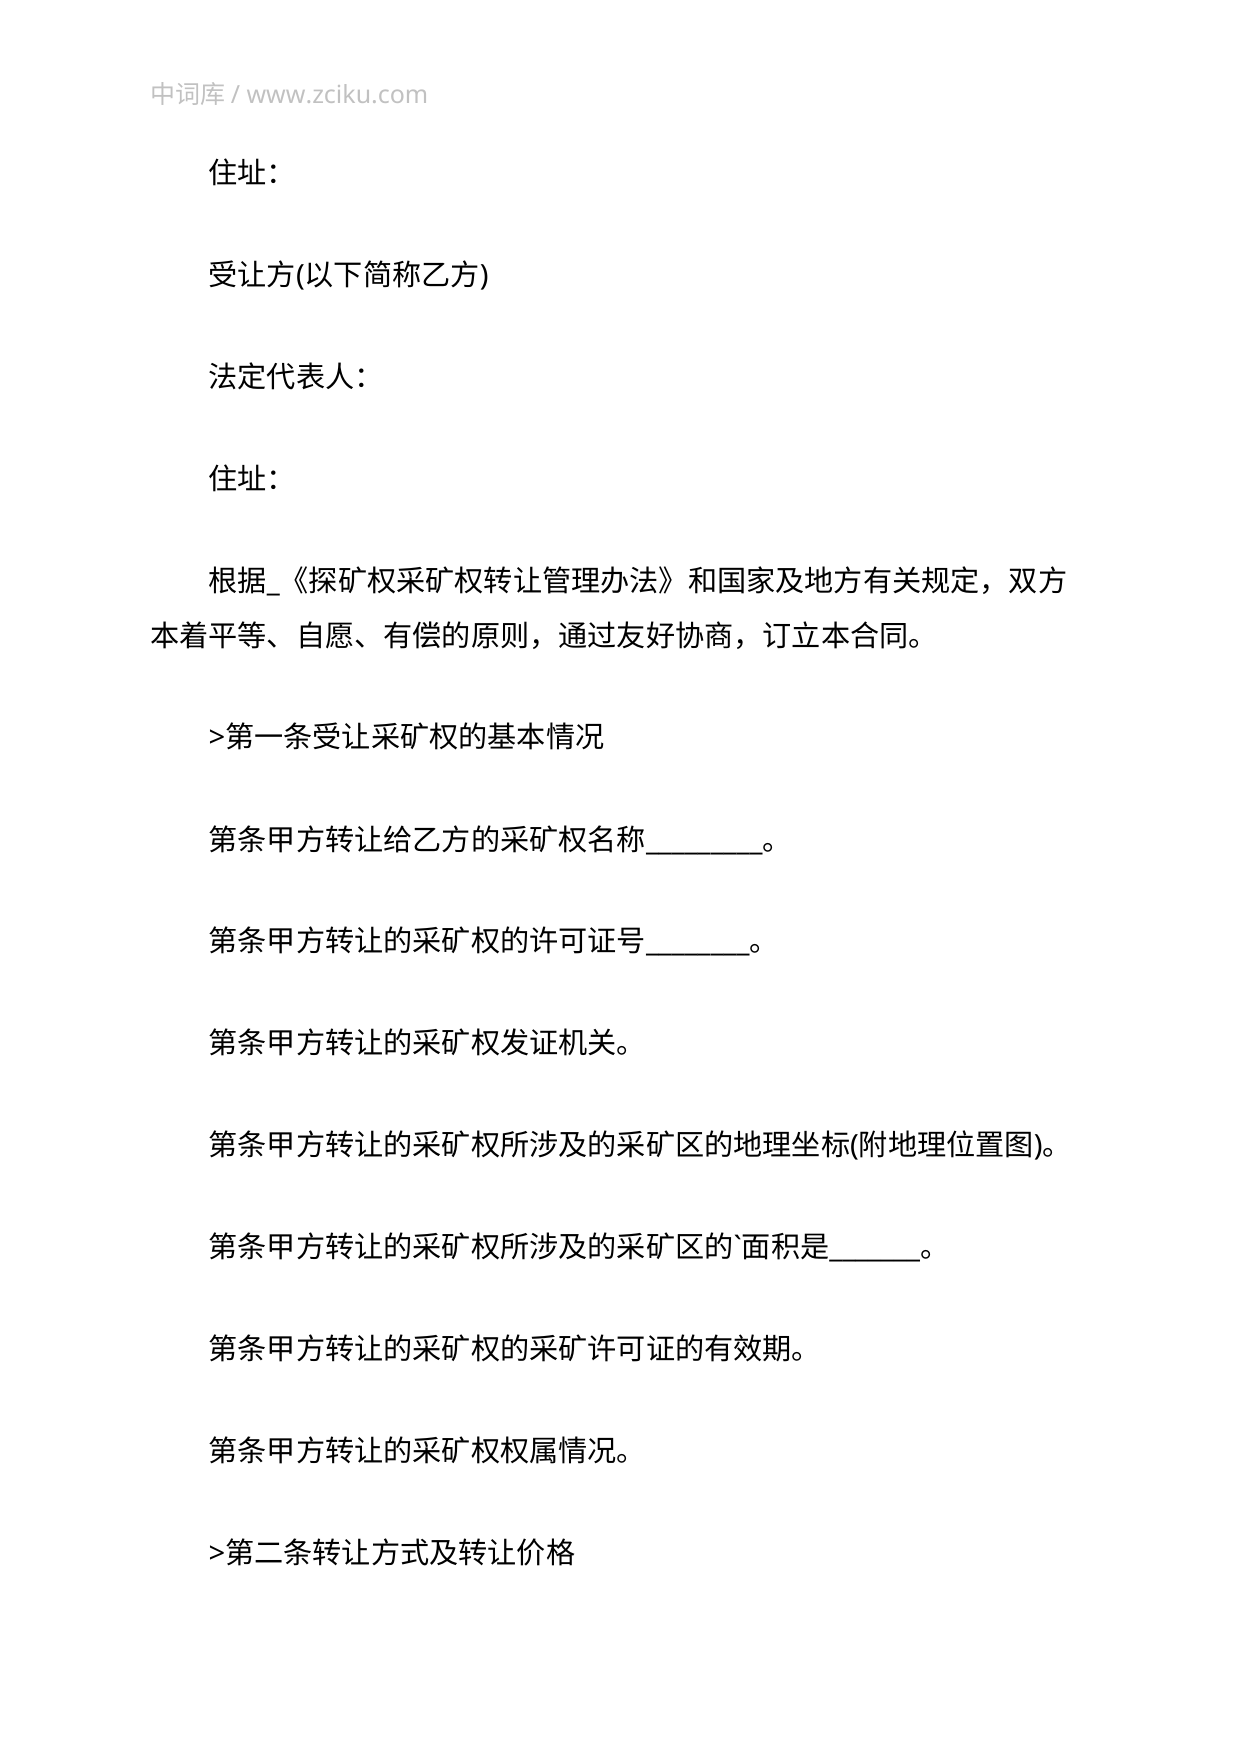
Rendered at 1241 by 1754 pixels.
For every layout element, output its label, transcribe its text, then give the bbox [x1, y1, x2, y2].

text 第条甲方转让给乙方的采矿权名称_________。 [150, 816, 1090, 858]
text 第条甲方转让的采矿权所涉及的采矿区的`面积是_______。 [150, 1224, 1090, 1266]
text 根据_《探矿权采矿权转让管理办法》和国家及地方有关规定，双方本着平等、自愿、有偿的原则，通过友好协商，订立本合同。 [150, 557, 1090, 654]
text >第二条转让方式及转让价格 [150, 1529, 1090, 1572]
text 第条甲方转让的采矿权的许可证号________。 [150, 918, 1090, 960]
text >第一条受让采矿权的基本情况 [150, 714, 1090, 756]
text 住址： [150, 150, 1090, 192]
text 第条甲方转让的采矿权发证机关。 [150, 1020, 1090, 1062]
text 第条甲方转让的采矿权权属情况。 [150, 1427, 1090, 1470]
text 法定代表人： [150, 354, 1090, 396]
text 住址： [150, 456, 1090, 498]
text 第条甲方转让的采矿权所涉及的采矿区的地理坐标(附地理位置图)。 [150, 1122, 1090, 1164]
text 第条甲方转让的采矿权的采矿许可证的有效期。 [150, 1326, 1090, 1368]
text 受让方(以下简称乙方) [150, 252, 1090, 294]
